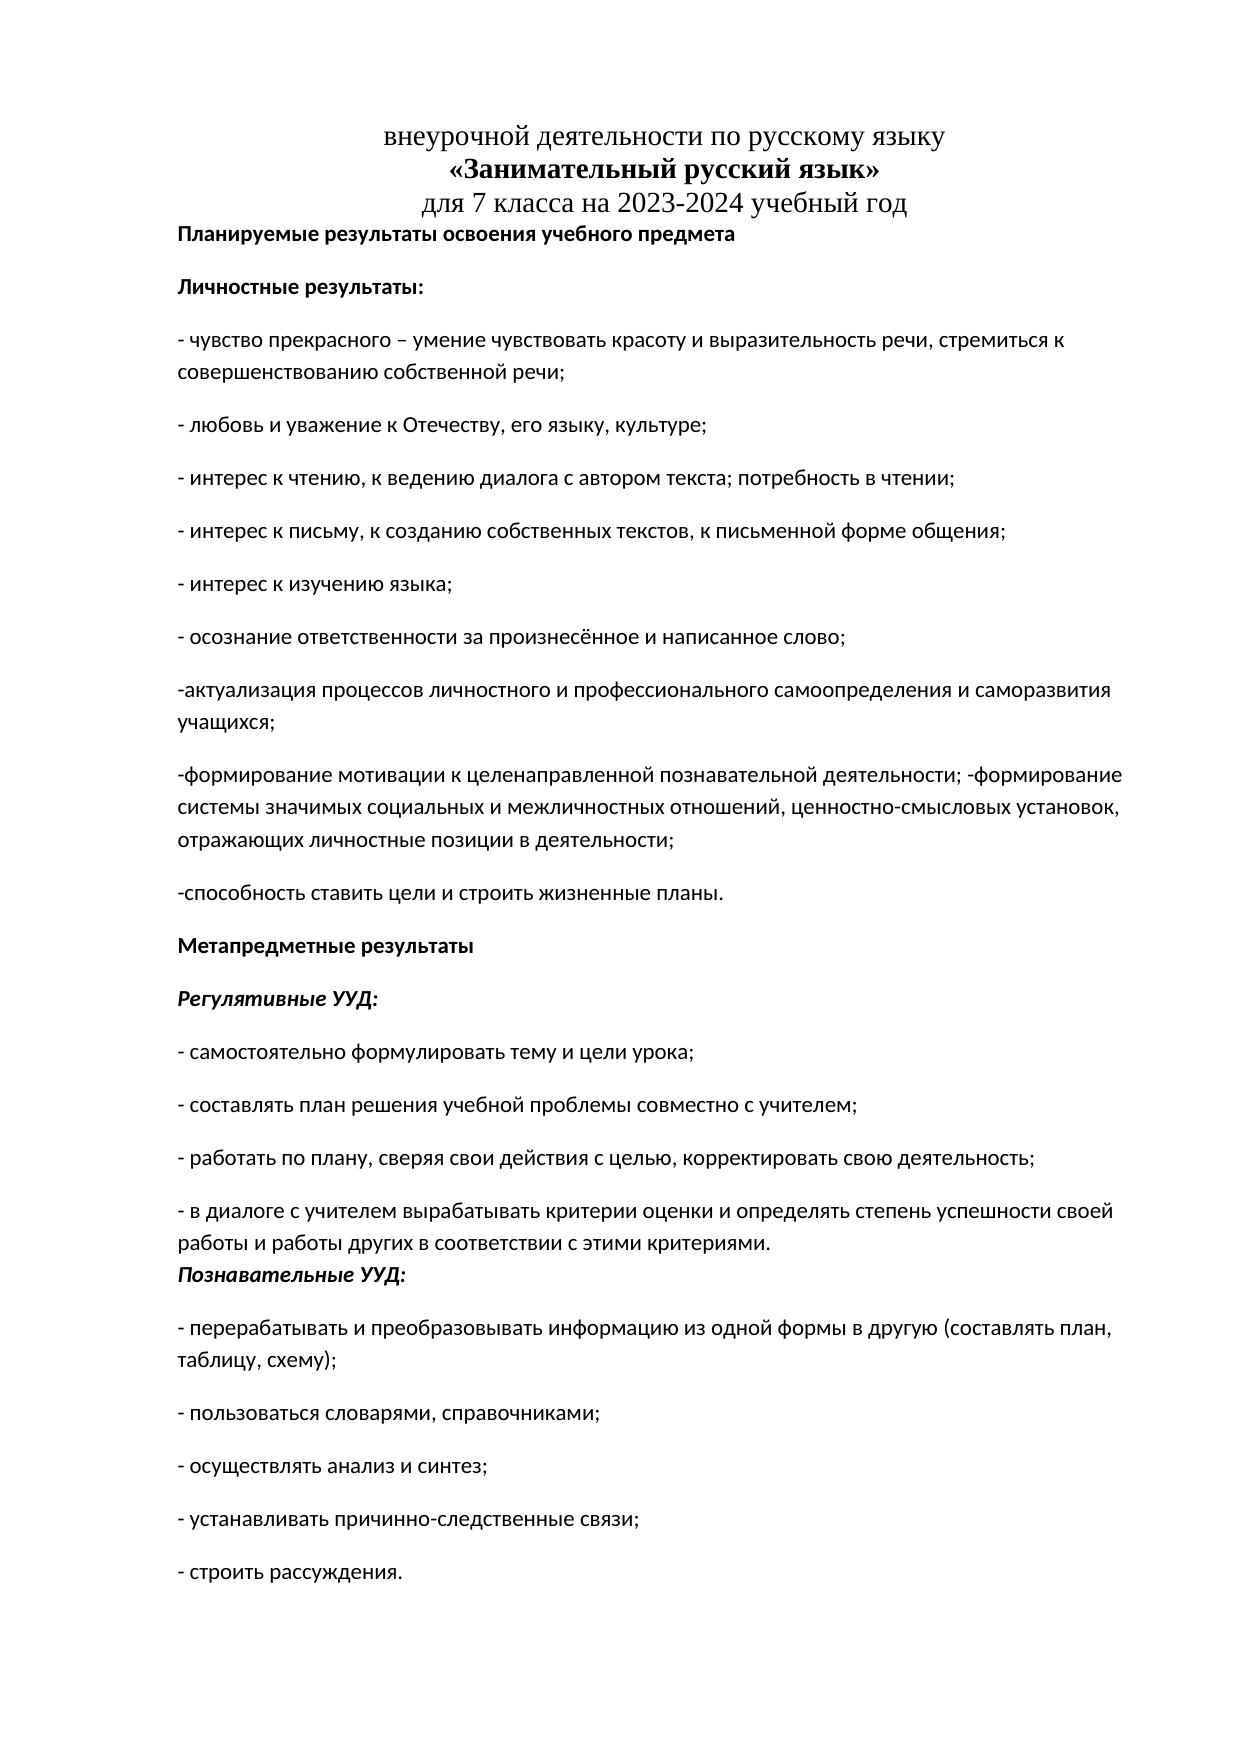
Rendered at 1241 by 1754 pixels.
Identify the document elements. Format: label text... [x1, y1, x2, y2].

text - интерес к чтению, к ведению диалога с автором текста; потребность в чтении; [177, 463, 1152, 491]
text - пользоваться словарями, справочниками; [177, 1398, 1152, 1426]
text Планируемые результаты освоения учебного предмета [177, 219, 1152, 247]
text - перерабатывать и преобразовывать информацию из одной формы в другую (составлять план, таблицу, схему); [177, 1313, 1152, 1373]
text -способность ставить цели и строить жизненные планы. [177, 878, 1152, 906]
text - составлять план решения учебной проблемы совместно с учителем; [177, 1090, 1152, 1118]
text - интерес к изучению языка; [177, 569, 1152, 597]
text - любовь и уважение к Отечеству, его языку, культуре; [177, 410, 1152, 438]
text «Занимательный русский язык» [177, 152, 1152, 185]
text -актуализация процессов личностного и профессионального самоопределения и саморазвития учащихся; [177, 675, 1152, 735]
text Метапредметные результаты [177, 931, 1152, 959]
text - устанавливать причинно-следственные связи; [177, 1504, 1152, 1532]
text - осознание ответственности за произнесённое и написанное слово; [177, 622, 1152, 650]
text для 7 класса на 2023-2024 учебный год [177, 185, 1152, 219]
text - строить рассуждения. [177, 1557, 1152, 1586]
text внеурочной деятельности по русскому языку [177, 118, 1152, 152]
text - работать по плану, сверяя свои действия с целью, корректировать свою деятельность; [177, 1143, 1152, 1171]
text -формирование мотивации к целенаправленной познавательной деятельности; -формирование системы значимых социальных и межличностных отношений, ценностно-смысловых установок, отражающих личностные позиции в деятельности; [177, 760, 1152, 853]
text - в диалоге с учителем вырабатывать критерии оценки и определять степень успешности своей работы и работы других в соответствии с этими критериями. Познавательные УУД: [177, 1196, 1152, 1288]
text - чувство прекрасного – умение чувствовать красоту и выразительность речи, стремиться к совершенствованию собственной речи; [177, 325, 1152, 385]
text - осуществлять анализ и синтез; [177, 1451, 1152, 1479]
text - интерес к письму, к созданию собственных текстов, к письменной форме общения; [177, 516, 1152, 544]
text - самостоятельно формулировать тему и цели урока; [177, 1037, 1152, 1065]
text Регулятивные УУД: [177, 984, 1152, 1012]
text Личностные результаты: [177, 272, 1152, 300]
